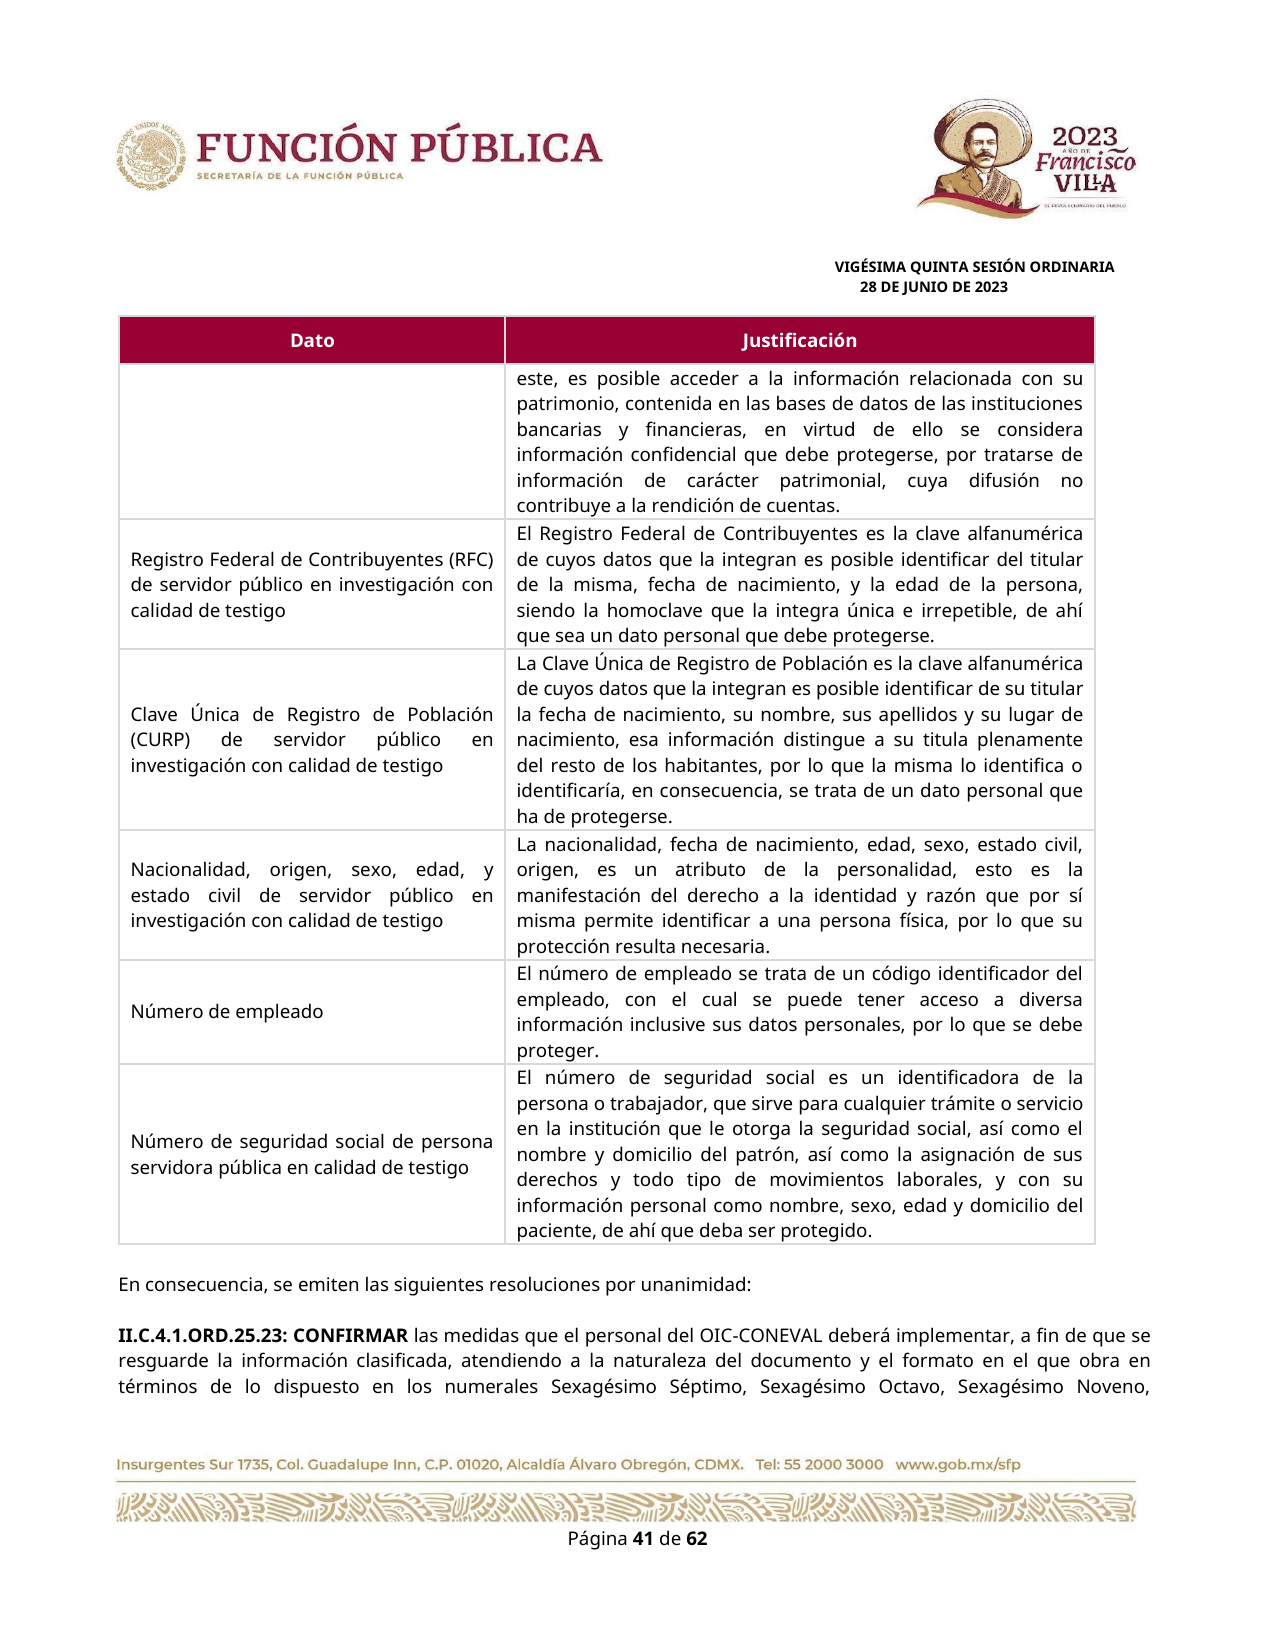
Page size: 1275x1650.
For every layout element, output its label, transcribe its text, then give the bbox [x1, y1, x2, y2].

table_header Justificación [506, 317, 1094, 363]
table_cell La nacionalidad, fecha de nacimiento, edad, sexo, estado civil, origen, es un atributo de la personalidad, esto es la manifestación del derecho a la identidad y razón que por sí misma permite identificar a una persona física, por lo que su protección resulta necesaria. [506, 831, 1094, 958]
table_cell El número de seguridad social es un identificadora de la persona o trabajador, que sirve para cualquier trámite o servicio en la institución que le otorga la seguridad social, así como el nombre y domicilio del patrón, así como la asignación de sus derechos y todo tipo de movimientos laborales, y con su información personal como nombre, sexo, edad y domicilio del paciente, de ahí que deba ser protegido. [506, 1065, 1094, 1243]
table_header Dato [120, 317, 504, 363]
table_cell Clave Única de Registro de Población (CURP) de servidor público en investigación con calidad de testigo [120, 650, 504, 829]
picture [0, 7, 1252, 1551]
table_cell Nacionalidad, origen, sexo, edad, y estado civil de servidor público en investigación con calidad de testigo [120, 831, 504, 958]
text En consecuencia, se emiten las siguientes resoluciones por unanimidad: [118, 1271, 1152, 1296]
table_cell Número de empleado [120, 961, 504, 1063]
table_cell El número de empleado se trata de un código identificador del empleado, con el cual se puede tener acceso a diversa información inclusive sus datos personales, por lo que se debe proteger. [506, 961, 1094, 1063]
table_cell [120, 365, 504, 518]
table_cell Número de seguridad social de persona servidora pública en calidad de testigo [120, 1065, 504, 1243]
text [118, 1322, 1152, 1398]
table_cell Registro Federal de Contribuyentes (RFC) de servidor público en investigación con calidad de testigo [120, 520, 504, 648]
table_cell La Clave Única de Registro de Población es la clave alfanumérica de cuyos datos que la integran es posible identificar de su titular la fecha de nacimiento, su nombre, sus apellidos y su lugar de nacimiento, esa información distingue a su titula plenamente del resto de los habitantes, por lo que la misma lo identifica o identificaría, en consecuencia, se trata de un dato personal que ha de protegerse. [506, 650, 1094, 829]
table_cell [506, 365, 1094, 518]
table_cell El Registro Federal de Contribuyentes es la clave alfanumérica de cuyos datos que la integran es posible identificar del titular de la misma, fecha de nacimiento, y la edad de la persona, siendo la homoclave que la integra única e irrepetible, de ahí que sea un dato personal que debe protegerse. [506, 520, 1094, 648]
